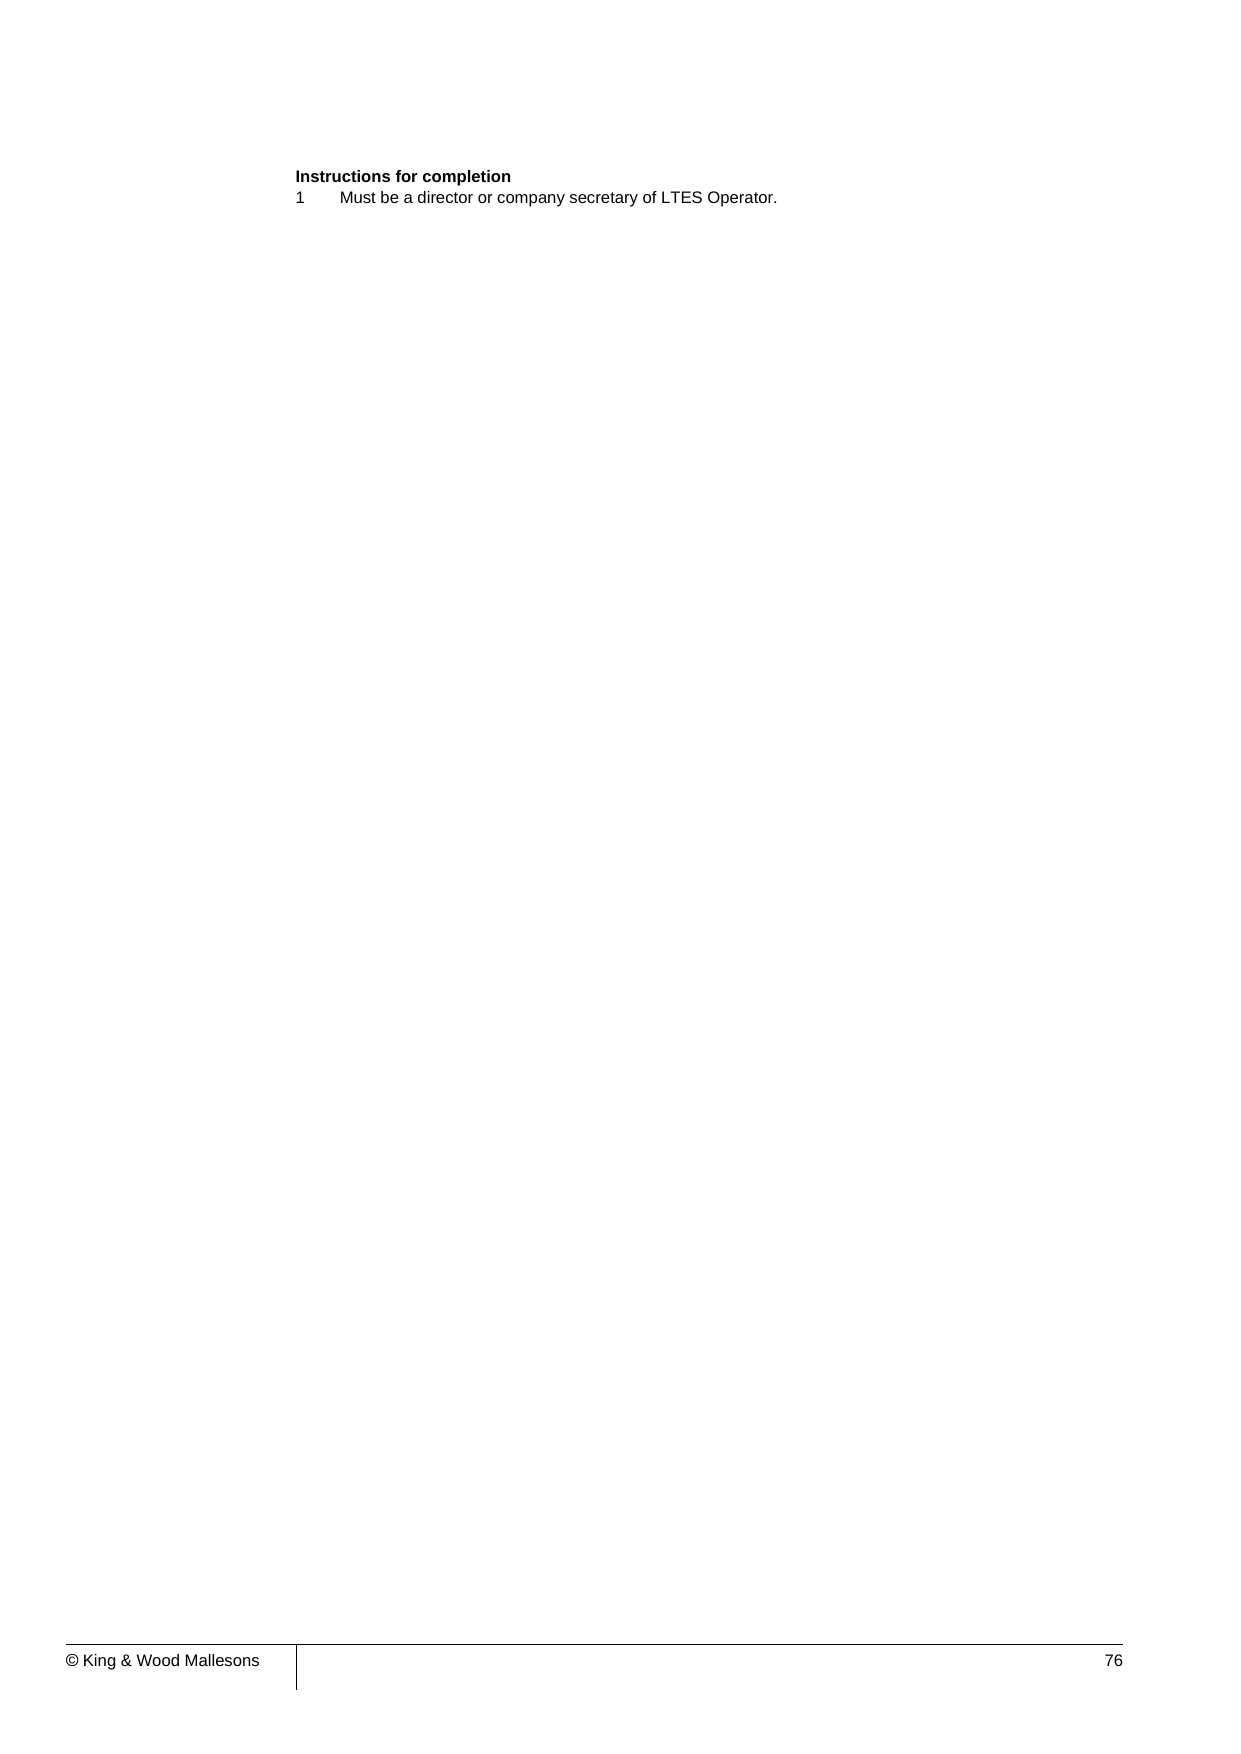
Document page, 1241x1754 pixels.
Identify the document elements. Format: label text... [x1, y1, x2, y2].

text Instructions for completion [295, 167, 1122, 186]
text 1 Must be a director or company secretary of LTES Operator. [295, 188, 1122, 207]
